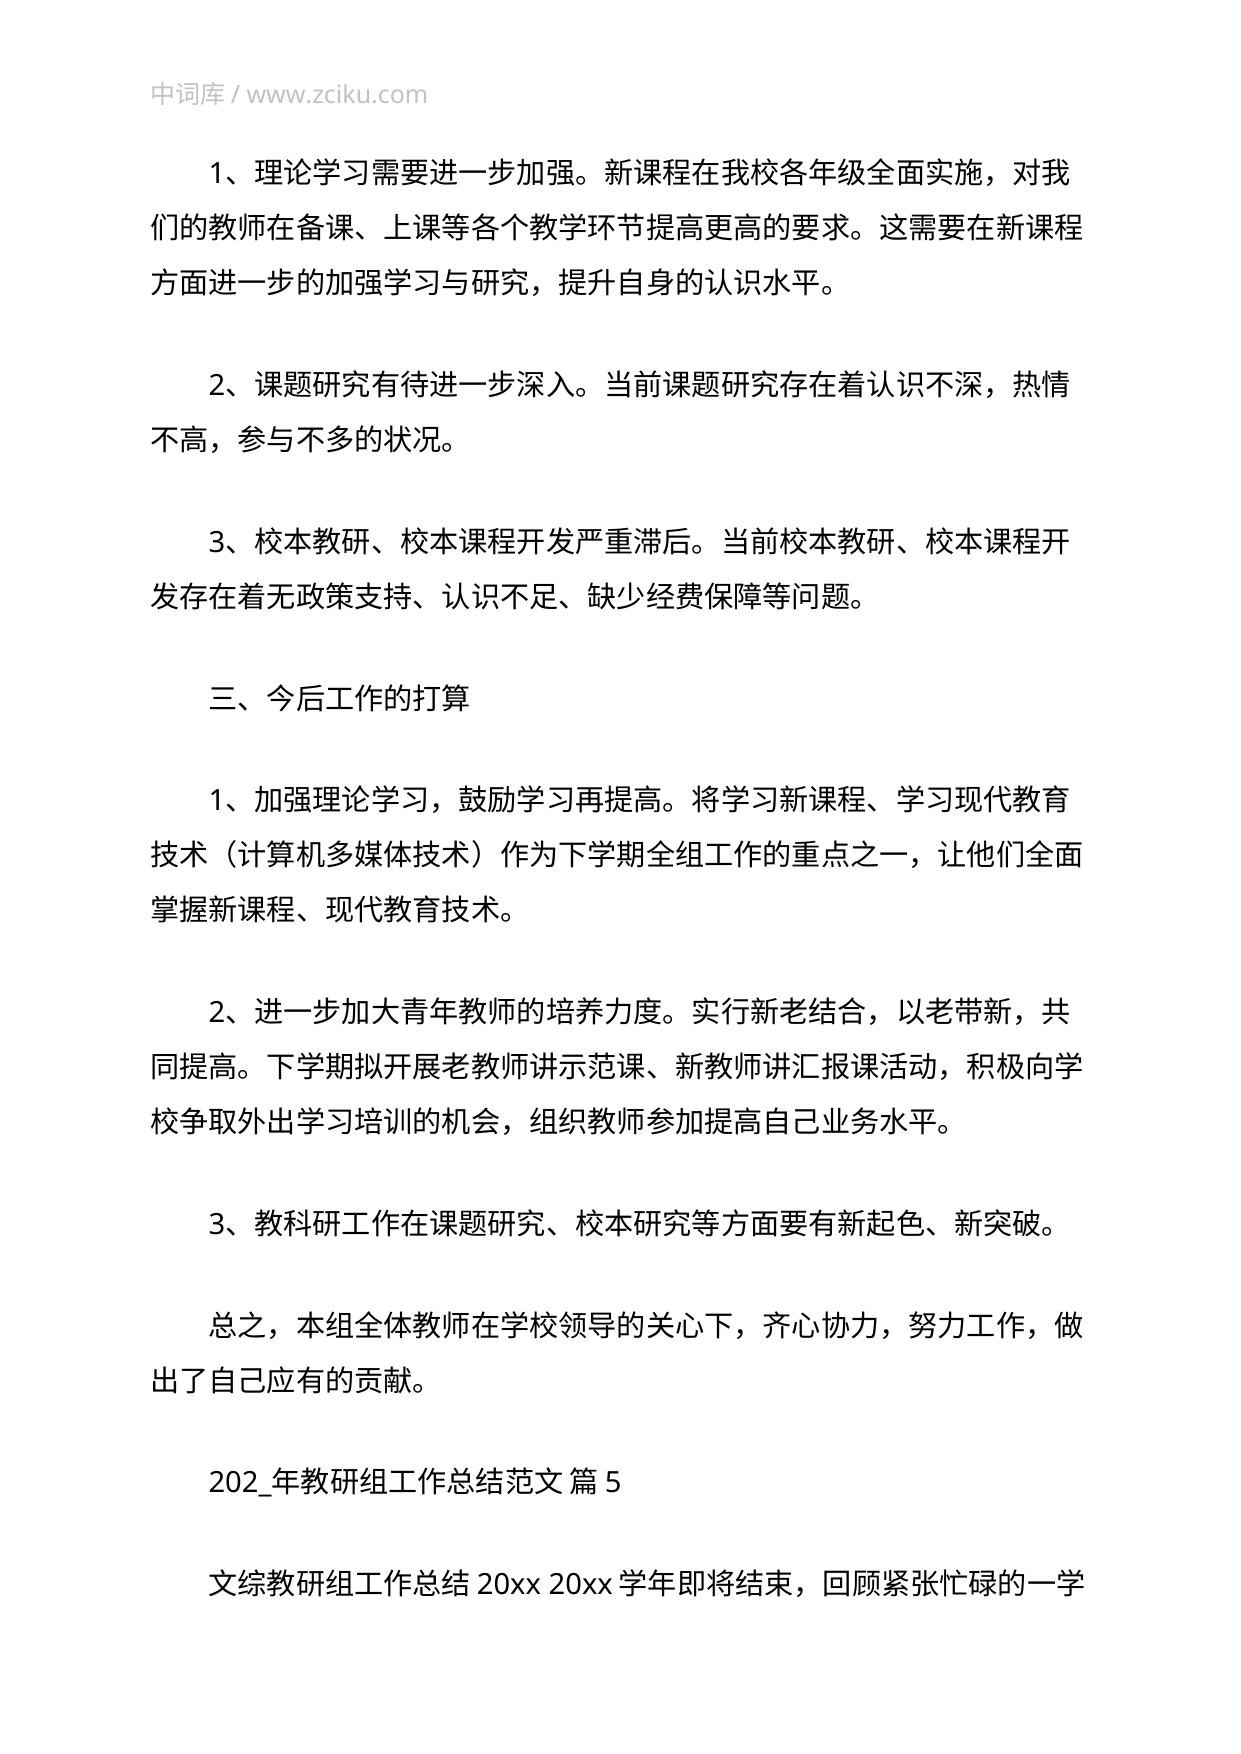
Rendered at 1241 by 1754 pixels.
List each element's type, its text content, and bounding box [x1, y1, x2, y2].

text 2、课题研究有待进一步深入。当前课题研究存在着认识不深，热情不高，参与不多的状况。 [150, 362, 1090, 459]
text 3、教科研工作在课题研究、校本研究等方面要有新起色、新突破。 [150, 1200, 1090, 1243]
text 3、校本教研、校本课程开发严重滞后。当前校本教研、校本课程开发存在着无政策支持、认识不足、缺少经费保障等问题。 [150, 518, 1090, 616]
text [150, 1561, 1090, 1603]
text 总之，本组全体教师在学校领导的关心下，齐心协力，努力工作，做出了自己应有的贡献。 [150, 1302, 1090, 1399]
text 1、加强理论学习，鼓励学习再提高。将学习新课程、学习现代教育技术（计算机多媒体技术）作为下学期全组工作的重点之一，让他们全面掌握新课程、现代教育技术。 [150, 777, 1090, 929]
text 三、今后工作的打算 [150, 675, 1090, 717]
text 202_年教研组工作总结范文 篇5 [150, 1459, 1090, 1501]
text 1、理论学习需要进一步加强。新课程在我校各年级全面实施，对我们的教师在备课、上课等各个教学环节提高更高的要求。这需要在新课程方面进一步的加强学习与研究，提升自身的认识水平。 [150, 150, 1090, 302]
text 2、进一步加大青年教师的培养力度。实行新老结合，以老带新，共同提高。下学期拟开展老教师讲示范课、新教师讲汇报课活动，积极向学校争取外出学习培训的机会，组织教师参加提高自己业务水平。 [150, 989, 1090, 1141]
